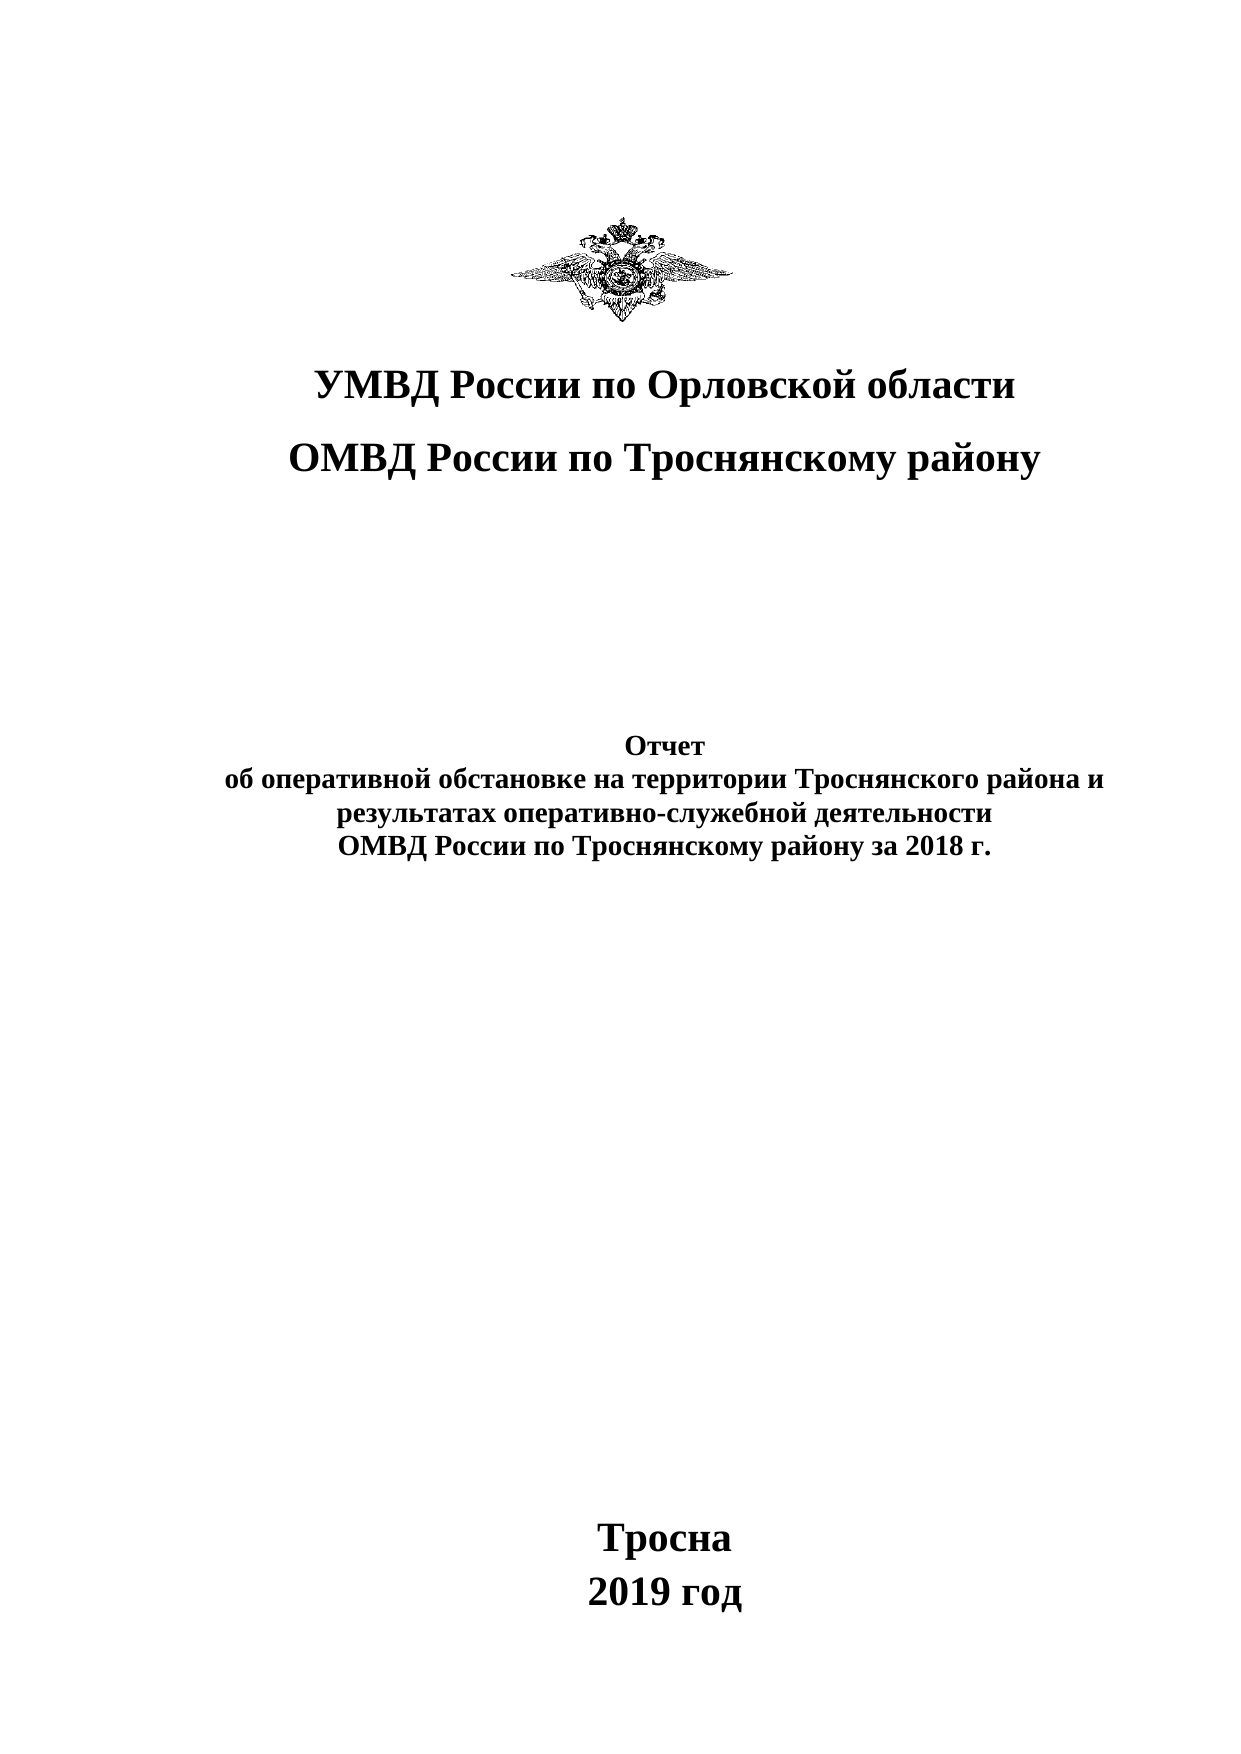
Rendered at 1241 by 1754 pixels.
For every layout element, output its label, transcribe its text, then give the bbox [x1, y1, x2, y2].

subtitle Тросна [177, 1512, 1152, 1560]
text Отчет [177, 728, 1152, 761]
text ОМВД России по Троснянскому району за 2018 г. [177, 828, 1152, 862]
text об оперативной обстановке на территории Троснянского района и результатах оперативно-служебной деятельности [177, 761, 1152, 828]
picture [510, 217, 734, 323]
text 2019 год [177, 1567, 1152, 1614]
subtitle УМВД России по Орловской области [177, 360, 1152, 408]
subtitle ОМВД России по Троснянскому району [177, 433, 1152, 481]
